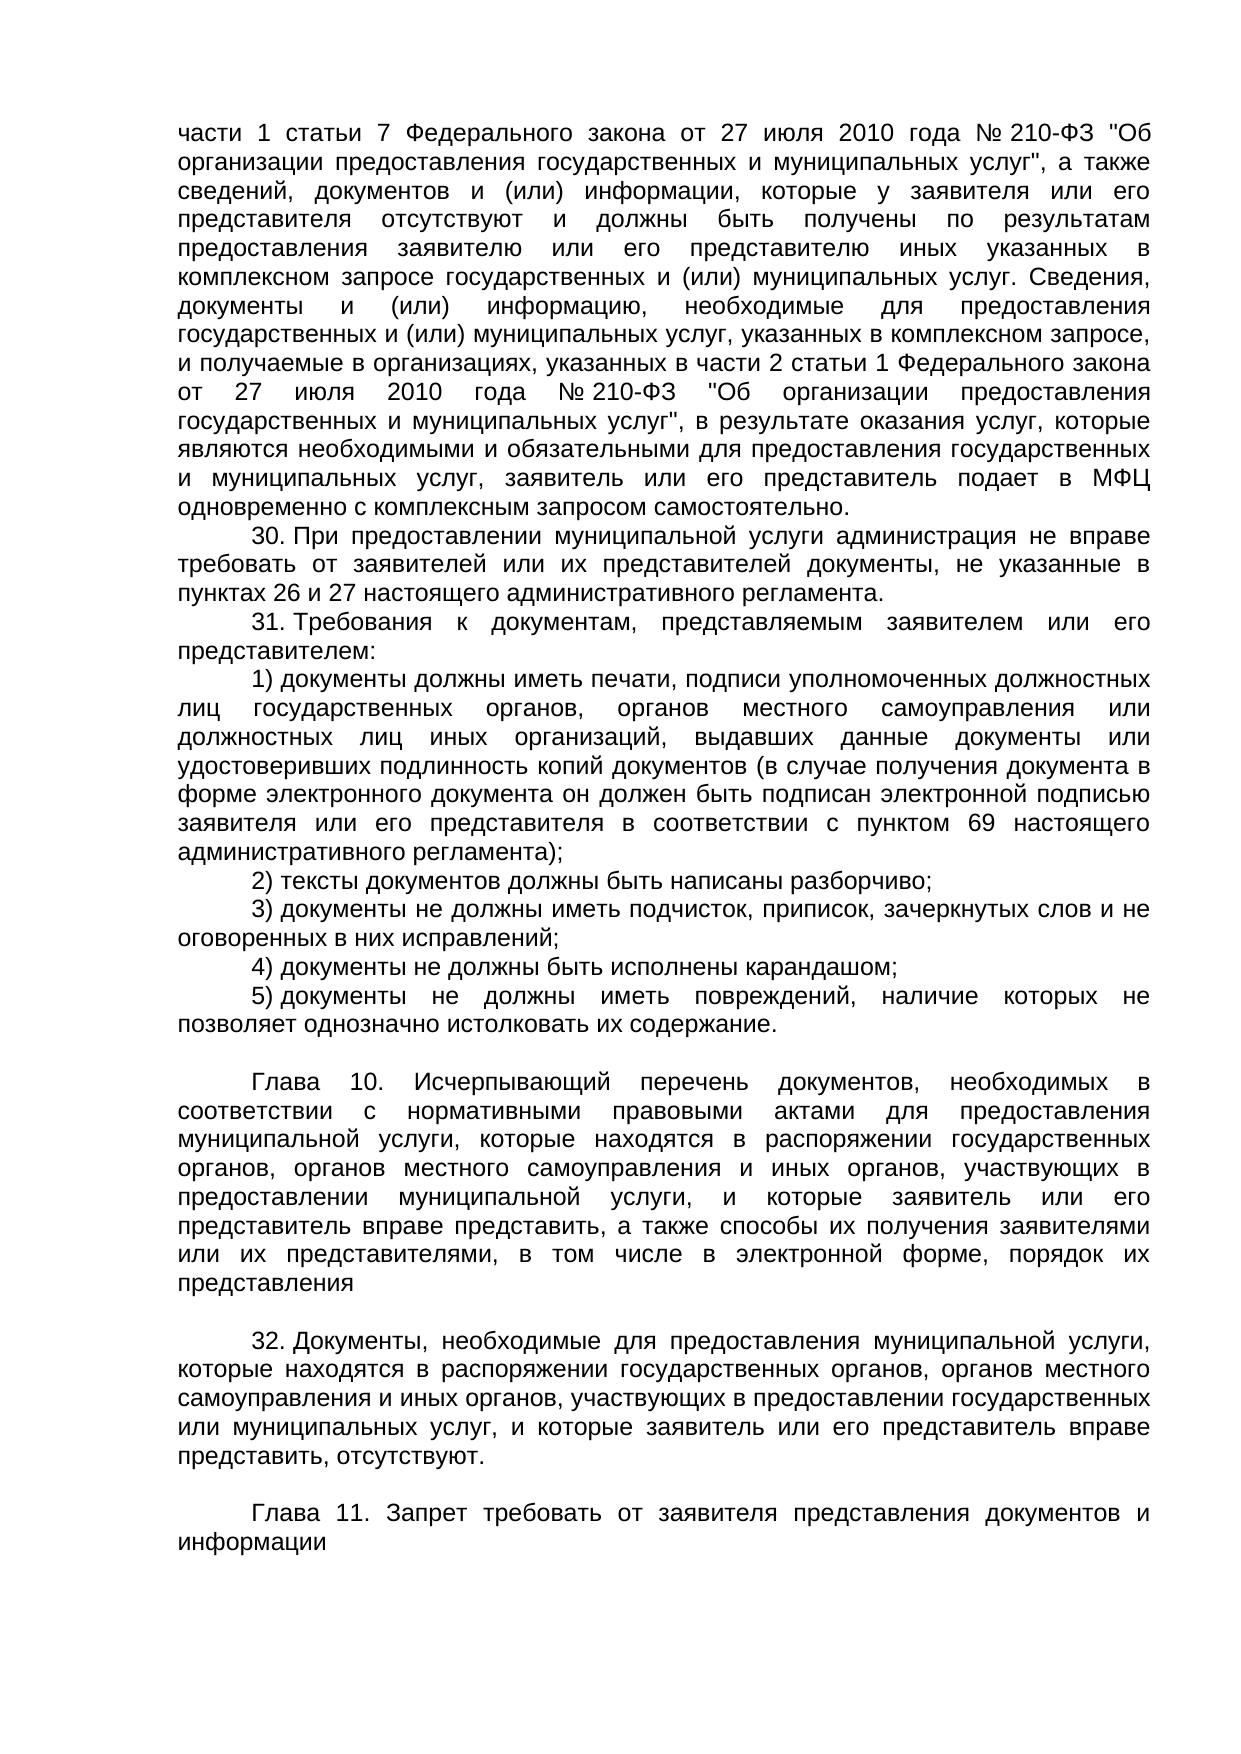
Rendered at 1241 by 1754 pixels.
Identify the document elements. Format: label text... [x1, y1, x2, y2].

text 2) тексты документов должны быть написаны разборчиво; [177, 866, 1152, 894]
text 4) документы не должны быть исполнены карандашом; [177, 952, 1152, 981]
text 3) документы не должны иметь подчисток, приписок, зачеркнутых слов и не оговоренных в них исправлений; [177, 894, 1152, 952]
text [177, 118, 1152, 521]
text 1) документы должны иметь печати, подписи уполномоченных должностных лиц государственных органов, органов местного самоуправления или должностных лиц иных организаций, выдавших данные документы или удостоверивших подлинность копий документов (в случае получения документа в форме электронного документа он должен быть подписан электронной подписью заявителя или его представителя в соответствии с пунктом 69 настоящего административного регламента); [177, 664, 1152, 866]
text 31. Требования к документам, представляемым заявителем или его представителем: [177, 607, 1152, 664]
text 5) документы не должны иметь повреждений, наличие которых не позволяет однозначно истолковать их содержание. [177, 981, 1152, 1038]
text 30. При предоставлении муниципальной услуги администрация не вправе требовать от заявителей или их представителей документы, не указанные в пунктах 26 и 27 настоящего административного регламента. [177, 521, 1152, 607]
text Глава 11. Запрет требовать от заявителя представления документов и информации [177, 1498, 1152, 1556]
text Глава 10. Исчерпывающий перечень документов, необходимых в соответствии с нормативными правовыми актами для предоставления муниципальной услуги, которые находятся в распоряжении государственных органов, органов местного самоуправления и иных органов, участвующих в предоставлении муниципальной услуги, и которые заявитель или его представитель вправе представить, а также способы их получения заявителями или их представителями, в том числе в электронной форме, порядок их представления [177, 1067, 1152, 1297]
text 32. Документы, необходимые для предоставления муниципальной услуги, которые находятся в распоряжении государственных органов, органов местного самоуправления и иных органов, участвующих в предоставлении государственных или муниципальных услуг, и которые заявитель или его представитель вправе представить, отсутствуют. [177, 1326, 1152, 1469]
